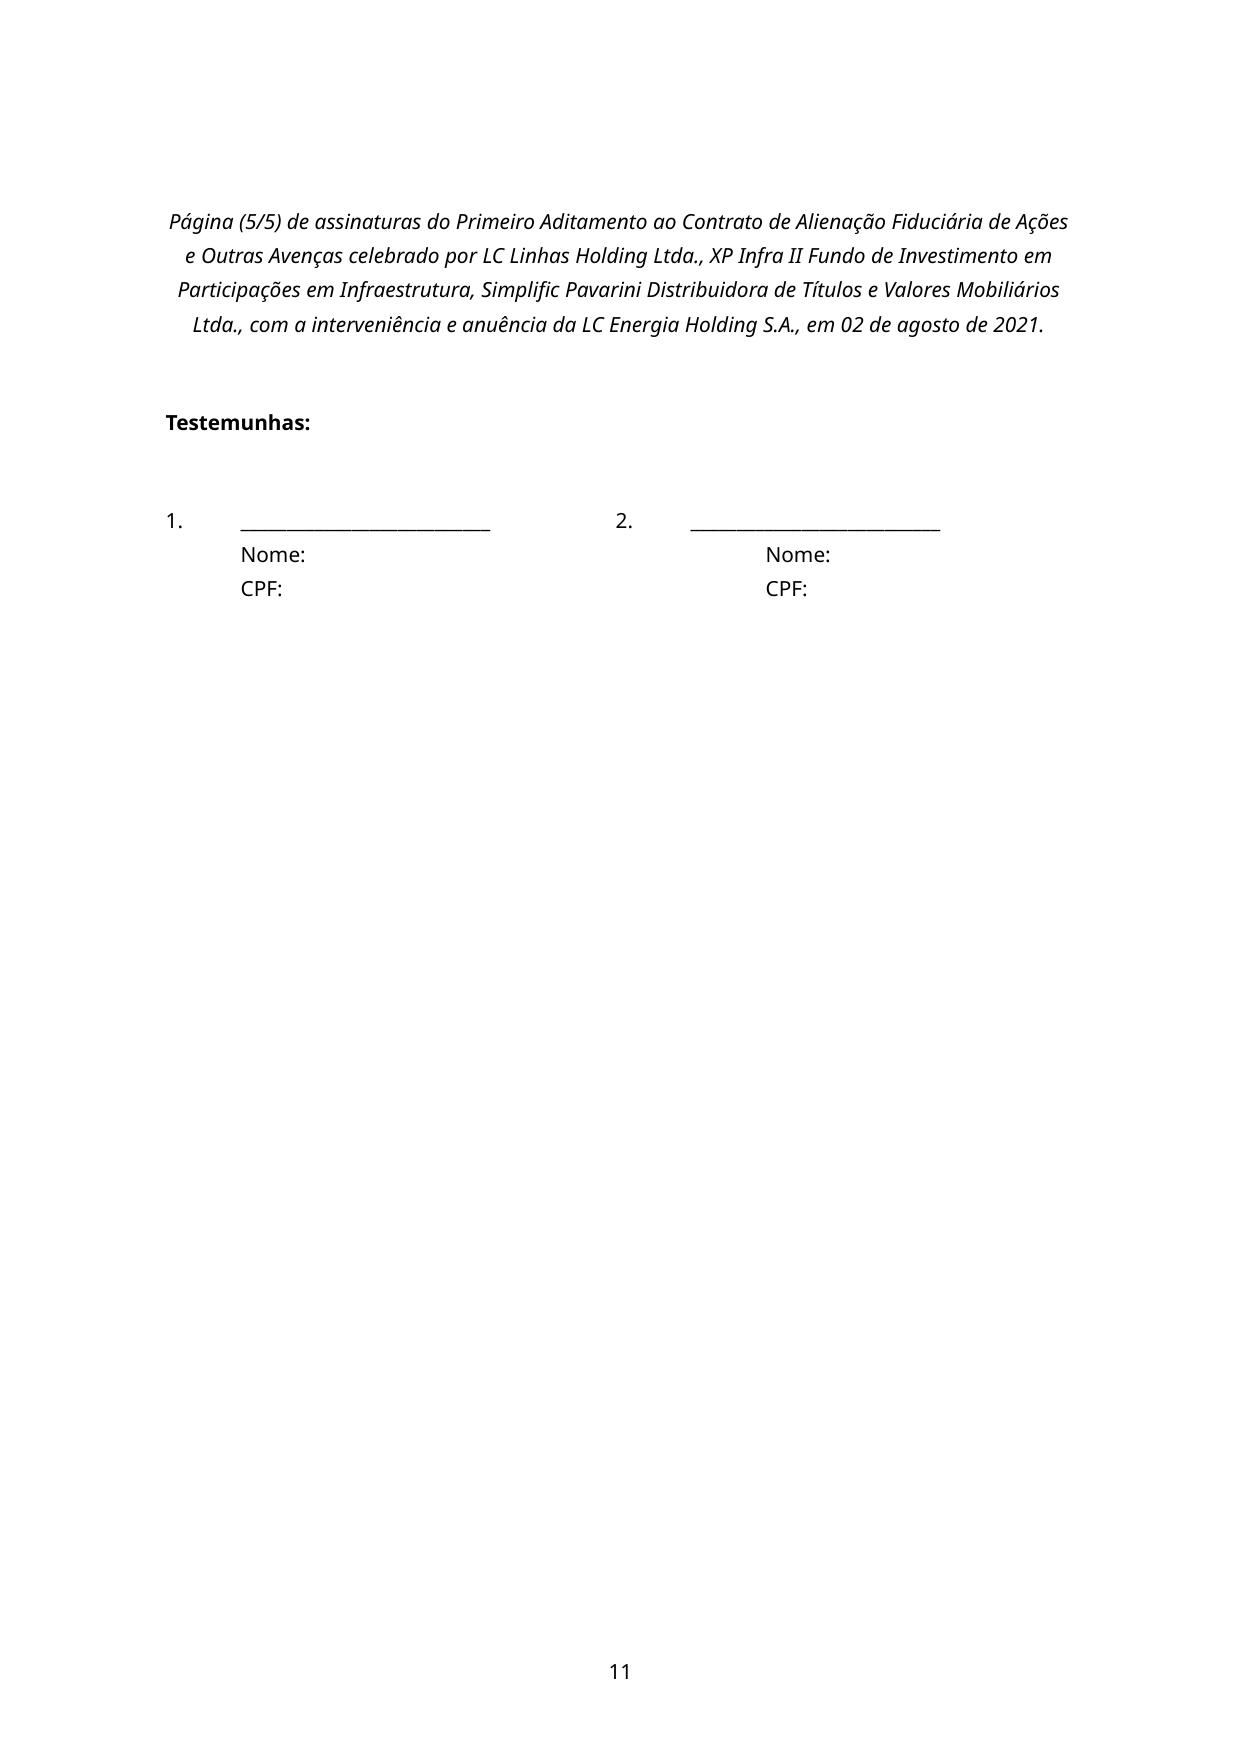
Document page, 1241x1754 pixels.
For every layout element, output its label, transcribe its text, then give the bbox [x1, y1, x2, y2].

text 1. ___________________________ 2. ___________________________ Nome: Nome: CPF: CPF: [165, 506, 1075, 603]
text Testemunhas: [165, 408, 1075, 436]
text Página (5/5) de assinaturas do Primeiro Aditamento ao Contrato de Alienação Fiduciária de Ações e Outras Avenças celebrado por LC Linhas Holding Ltda., XP Infra II Fundo de Investimento em Participações em Infraestrutura, Simplific Pavarini Distribuidora de Títulos e Valores Mobiliários Ltda., com a interveniência e anuência da LC Energia Holding S.A., em 02 de agosto de 2021. [165, 207, 1075, 338]
